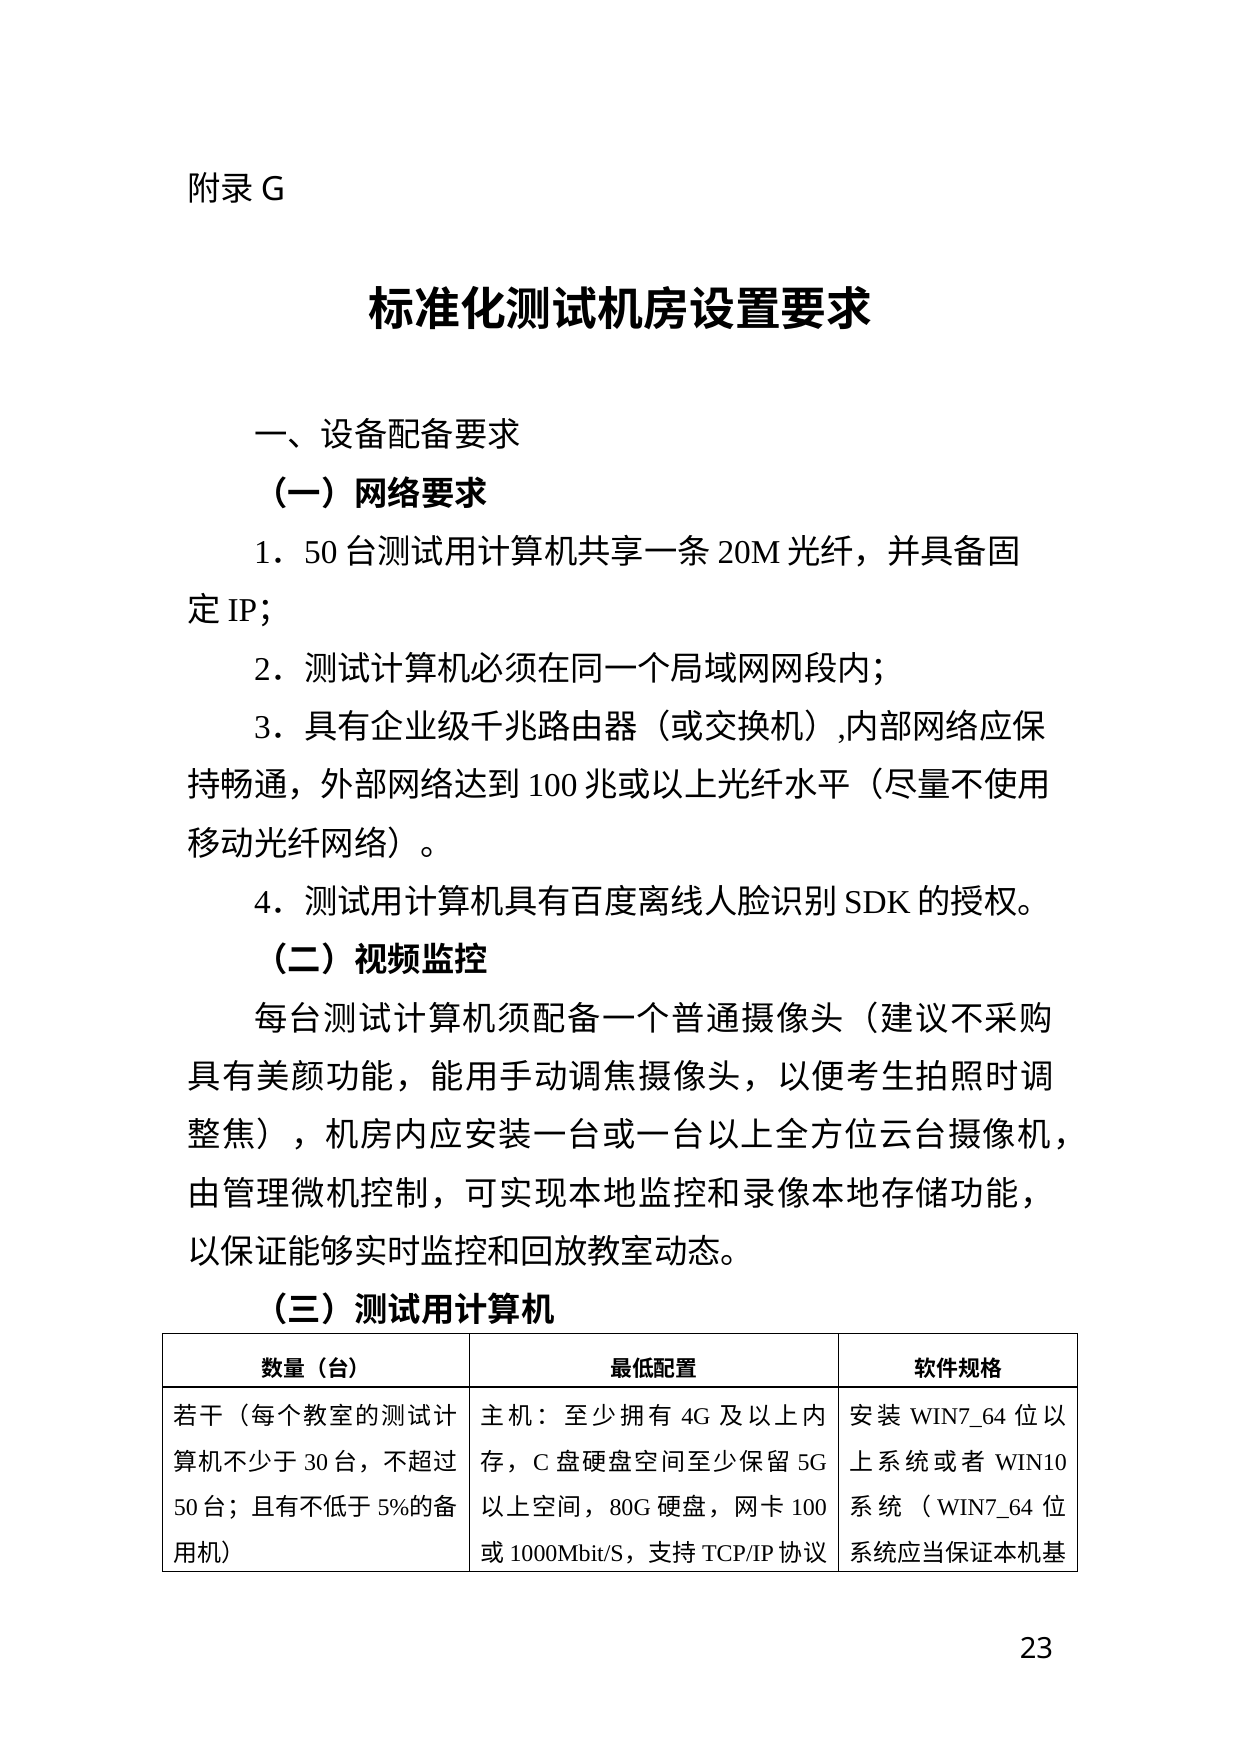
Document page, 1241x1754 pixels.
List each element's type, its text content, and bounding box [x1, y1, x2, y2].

table_header 软件规格 [839, 1334, 1077, 1386]
table_header 数量（台） [163, 1334, 469, 1386]
text 每台测试计算机须配备一个普通摄像头（建议不采购具有美颜功能，能用手动调焦摄像头，以便考生拍照时调整焦），机房内应安装一台或一台以上全方位云台摄像机，由管理微机控制，可实现本地监控和录像本地存储功能，以保证能够实时监控和回放教室动态。 [187, 983, 1053, 1275]
text 附录G [187, 150, 1053, 212]
text （一）网络要求 [187, 458, 1053, 517]
text （二）视频监控 [187, 925, 1053, 983]
text （三）测试用计算机 [187, 1275, 1053, 1333]
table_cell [839, 1388, 1077, 1571]
text 3．具有企业级千兆路由器（或交换机）,内部网络应保持畅通，外部网络达到100兆或以上光纤水平（尽量不使用移动光纤网络）。 [187, 692, 1053, 867]
text 一、设备配备要求 [187, 400, 1053, 458]
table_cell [470, 1388, 838, 1571]
text 1．50台测试用计算机共享一条20M光纤，并具备固定IP； [187, 517, 1053, 633]
table_header 最低配置 [470, 1334, 838, 1386]
text 4．测试用计算机具有百度离线人脸识别SDK的授权。 [187, 867, 1053, 925]
text 2．测试计算机必须在同一个局域网网段内； [187, 633, 1053, 692]
text 标准化测试机房设置要求 [187, 275, 1053, 337]
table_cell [163, 1388, 469, 1571]
